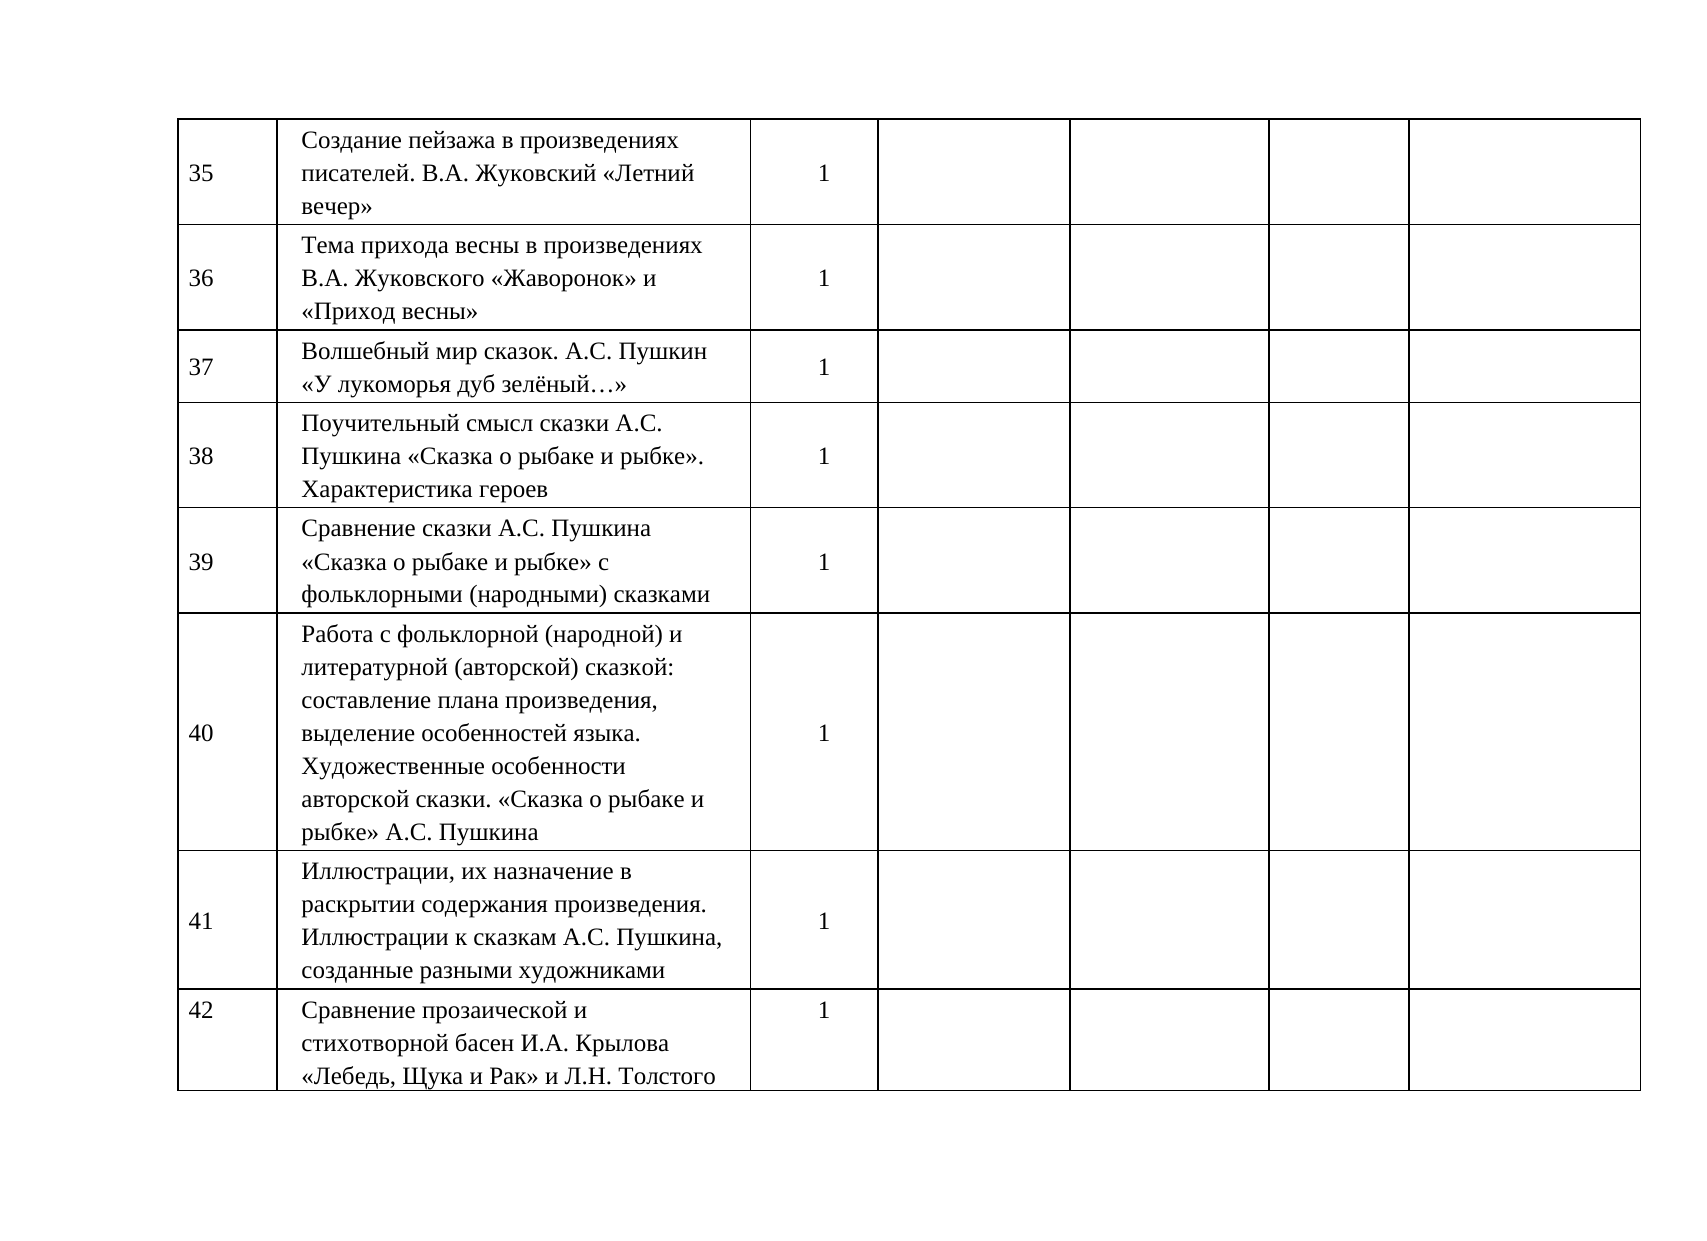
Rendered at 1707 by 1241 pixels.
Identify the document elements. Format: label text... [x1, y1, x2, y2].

table_cell [879, 331, 1069, 401]
table_cell Волшебный мир сказок. А.С. Пушкин «У лукоморья дуб зелёный…» [278, 331, 750, 401]
table_cell 40 [179, 614, 276, 850]
table_cell 38 [179, 403, 276, 507]
table_cell 39 [179, 508, 276, 612]
table_cell [1071, 225, 1268, 329]
table_cell [879, 851, 1069, 988]
table_cell 1 [751, 990, 877, 1090]
table_cell [879, 614, 1069, 850]
table_cell [1071, 403, 1268, 507]
table_cell [1410, 990, 1640, 1090]
table_cell 41 [179, 851, 276, 988]
table_cell Работа с фольклорной (народной) и литературной (авторской) сказкой: составление плана произведения, выделение особенностей языка. Художественные особенности авторской сказки. «Сказка о рыбаке и рыбке» А.С. Пушкина [278, 614, 750, 850]
table_cell 1 [751, 508, 877, 612]
table_cell [1071, 120, 1268, 223]
table_cell [1071, 508, 1268, 612]
table_cell [1410, 225, 1640, 329]
table_cell [1270, 614, 1408, 850]
table_cell 1 [751, 225, 877, 329]
table_cell 1 [751, 614, 877, 850]
table_cell [879, 225, 1069, 329]
table_cell [1270, 990, 1408, 1090]
table_cell Тема прихода весны в произведениях В.А. Жуковского «Жаворонок» и «Приход весны» [278, 225, 750, 329]
table_cell 1 [751, 331, 877, 401]
table_cell 35 [179, 120, 276, 223]
table_cell [1270, 508, 1408, 612]
table_cell [1410, 331, 1640, 401]
table_cell [1270, 120, 1408, 223]
table_cell [1071, 990, 1268, 1090]
table_cell [1270, 403, 1408, 507]
table_cell [1071, 614, 1268, 850]
table_cell [1270, 225, 1408, 329]
table_cell [1270, 331, 1408, 401]
table_cell 37 [179, 331, 276, 401]
table_cell Поучительный смысл сказки А.С. Пушкина «Сказка о рыбаке и рыбке». Характеристика героев [278, 403, 750, 507]
table_cell [879, 990, 1069, 1090]
table_cell [879, 508, 1069, 612]
table_cell [1410, 614, 1640, 850]
table_cell Сравнение сказки А.С. Пушкина «Сказка о рыбаке и рыбке» с фольклорными (народными) сказками [278, 508, 750, 612]
table_cell [1410, 508, 1640, 612]
table_cell 1 [751, 403, 877, 507]
table_cell [1410, 120, 1640, 223]
table_cell 1 [751, 120, 877, 223]
table_cell [1270, 851, 1408, 988]
table_cell [879, 120, 1069, 223]
table_cell 36 [179, 225, 276, 329]
table_cell Создание пейзажа в произведениях писателей. В.А. Жуковский «Летний вечер» [278, 120, 750, 223]
table_cell [1410, 403, 1640, 507]
table_cell [1071, 851, 1268, 988]
table_cell [1071, 331, 1268, 401]
table_cell Иллюстрации, их назначение в раскрытии содержания произведения. Иллюстрации к сказкам А.С. Пушкина, созданные разными художниками [278, 851, 750, 988]
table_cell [278, 990, 750, 1090]
table_cell 42 [179, 990, 276, 1090]
table_cell 1 [751, 851, 877, 988]
table_cell [1410, 851, 1640, 988]
table_cell [879, 403, 1069, 507]
